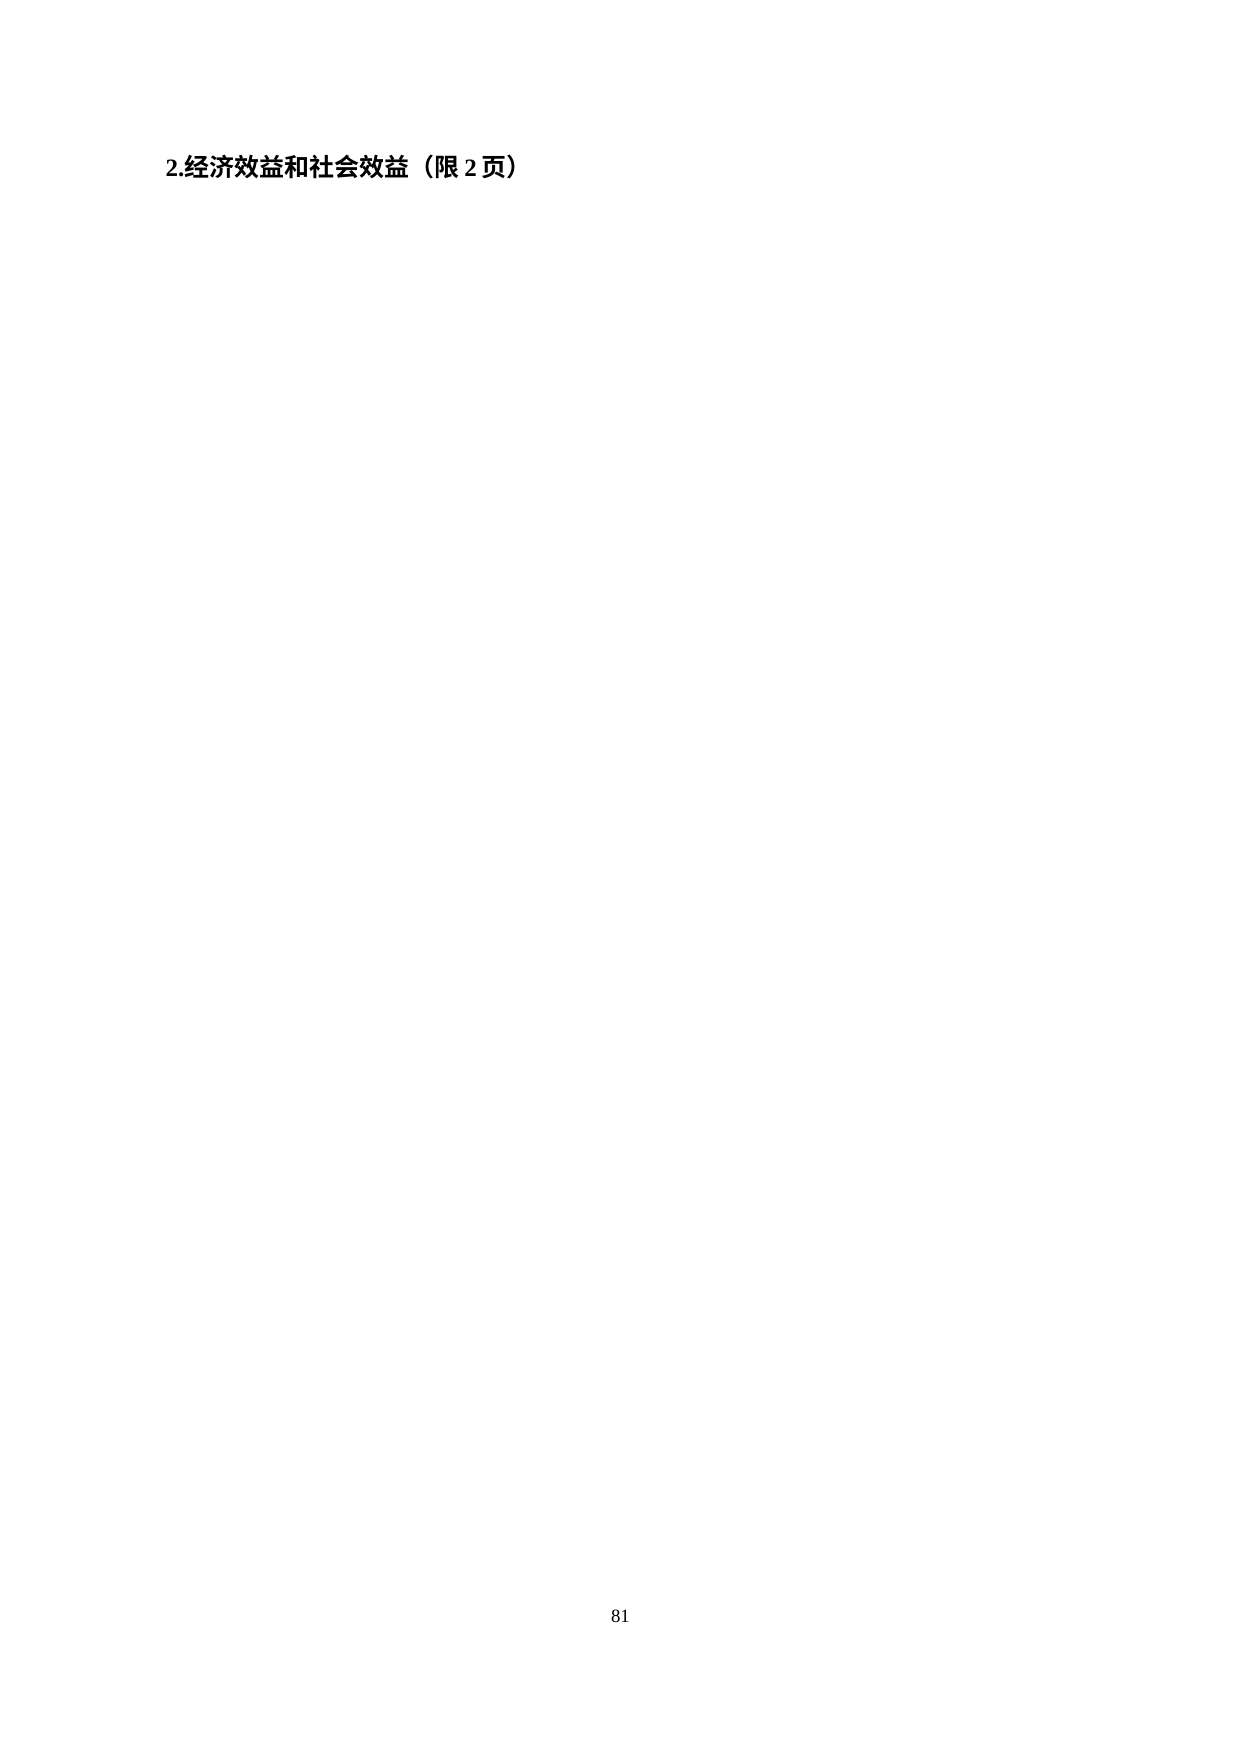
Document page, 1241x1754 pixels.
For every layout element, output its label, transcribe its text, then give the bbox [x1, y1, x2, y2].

text 2.经济效益和社会效益（限2页） [165, 148, 1075, 184]
